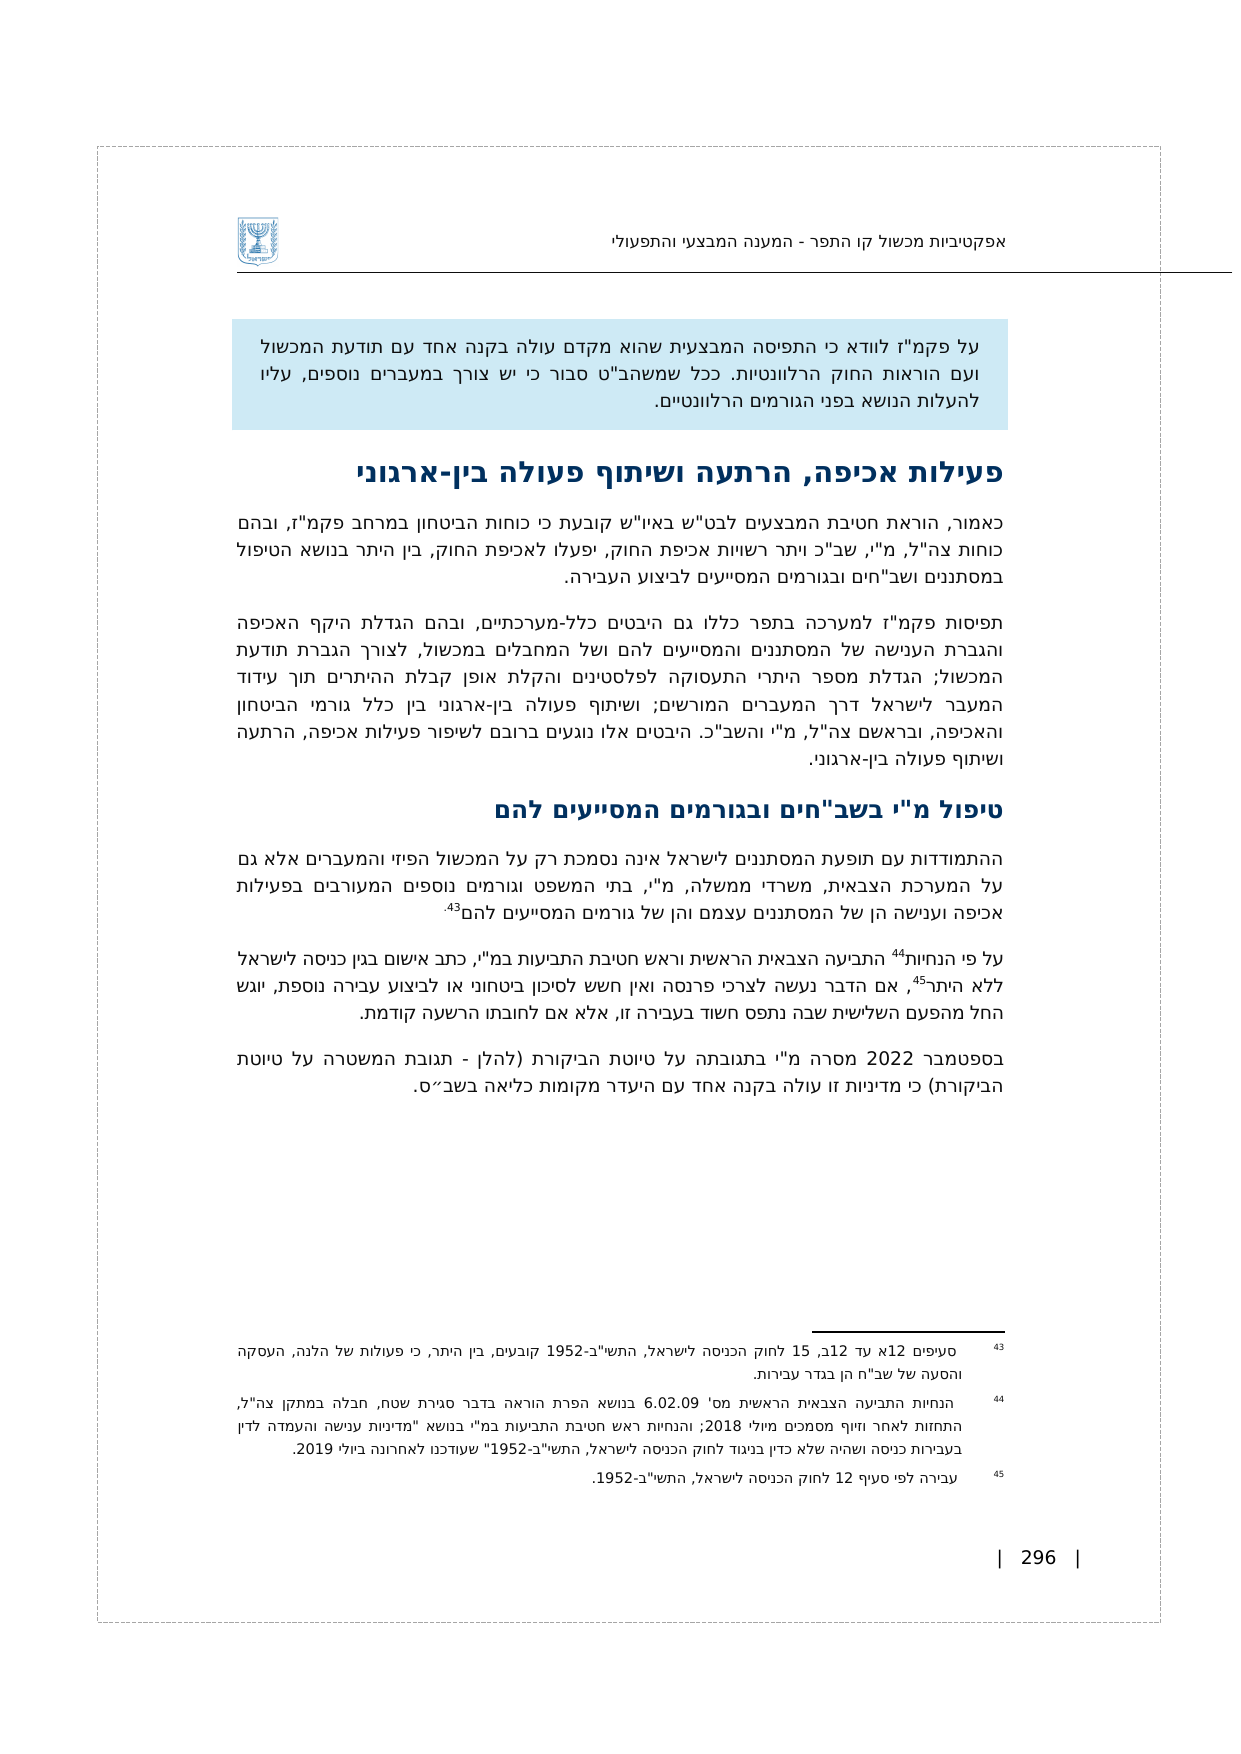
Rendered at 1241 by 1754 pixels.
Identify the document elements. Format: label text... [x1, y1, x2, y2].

text בספטמבר 2022 מסרה מ"י בתגובתה על טיוטת הביקורת (להלן - תגובת המשטרה על טיוטת הביקורת) כי מדיניות זו עולה בקנה אחד עם היעדר מקומות כליאה בשב״ס. [236, 1043, 1004, 1098]
text פעילות אכיפה, הרתעה ושיתוף פעולה בין-ארגוני [236, 455, 1004, 489]
text ההתמודדות עם תופעת המסתננים לישראל אינה נסמכת רק על המכשול הפיזי והמעברים אלא גם על המערכת הצבאית, משרדי ממשלה, מ"י, בתי המשפט וגורמים נוספים המעורבים בפעילות אכיפה וענישה הן של המסתננים עצמם והן של גורמים המסייעים להם. [236, 843, 1004, 925]
text טיפול מ"י בשב"חים ובגורמים המסייעים להם [236, 796, 1004, 825]
text תפיסות פקמ"ז למערכה בתפר כללו גם היבטים כלל-מערכתיים, ובהם הגדלת היקף האכיפה והגברת הענישה של המסתננים והמסייעים להם ושל המחבלים במכשול, לצורך הגברת תודעת המכשול; הגדלת מספר היתרי התעסוקה לפלסטינים והקלת אופן קבלת ההיתרים תוך עידוד המעבר לישראל דרך המעברים המורשים; ושיתוף פעולה בין-ארגוני בין כלל גורמי הביטחון והאכיפה, ובראשם צה"ל, מ"י והשב"כ. היבטים אלו נוגעים ברובם לשיפור פעילות אכיפה, הרתעה ושיתוף פעולה בין-ארגוני. [236, 608, 1004, 771]
text על פי הנחיות התביעה הצבאית הראשית וראש חטיבת התביעות במ"י, כתב אישום בגין כניסה לישראל ללא היתר, אם הדבר נעשה לצרכי פרנסה ואין חשש לסיכון ביטחוני או לביצוע עבירה נוספת, יוגש החל מהפעם השלישית שבה נתפס חשוד בעבירה זו, אלא אם לחובתו הרשעה קודמת. [236, 943, 1004, 1025]
text כאמור, הוראת חטיבת המבצעים לבט"ש באיו"ש קובעת כי כוחות הביטחון במרחב פקמ"ז, ובהם כוחות צה"ל, מ"י, שב"כ ויתר רשויות אכיפת החוק, יפעלו לאכיפת החוק, בין היתר בנושא הטיפול במסתננים ושב"חים ובגורמים המסייעים לביצוע העבירה. [236, 508, 1004, 589]
text על פקמ"ז לוודא כי התפיסה המבצעית שהוא מקדם עולה בקנה אחד עם תודעת המכשול ועם הוראות החוק הרלוונטיות. ככל שמשהב"ט סבור כי יש צורך במעברים נוספים, עליו להעלות הנושא בפני הגורמים הרלוונטיים. [237, 324, 1003, 426]
